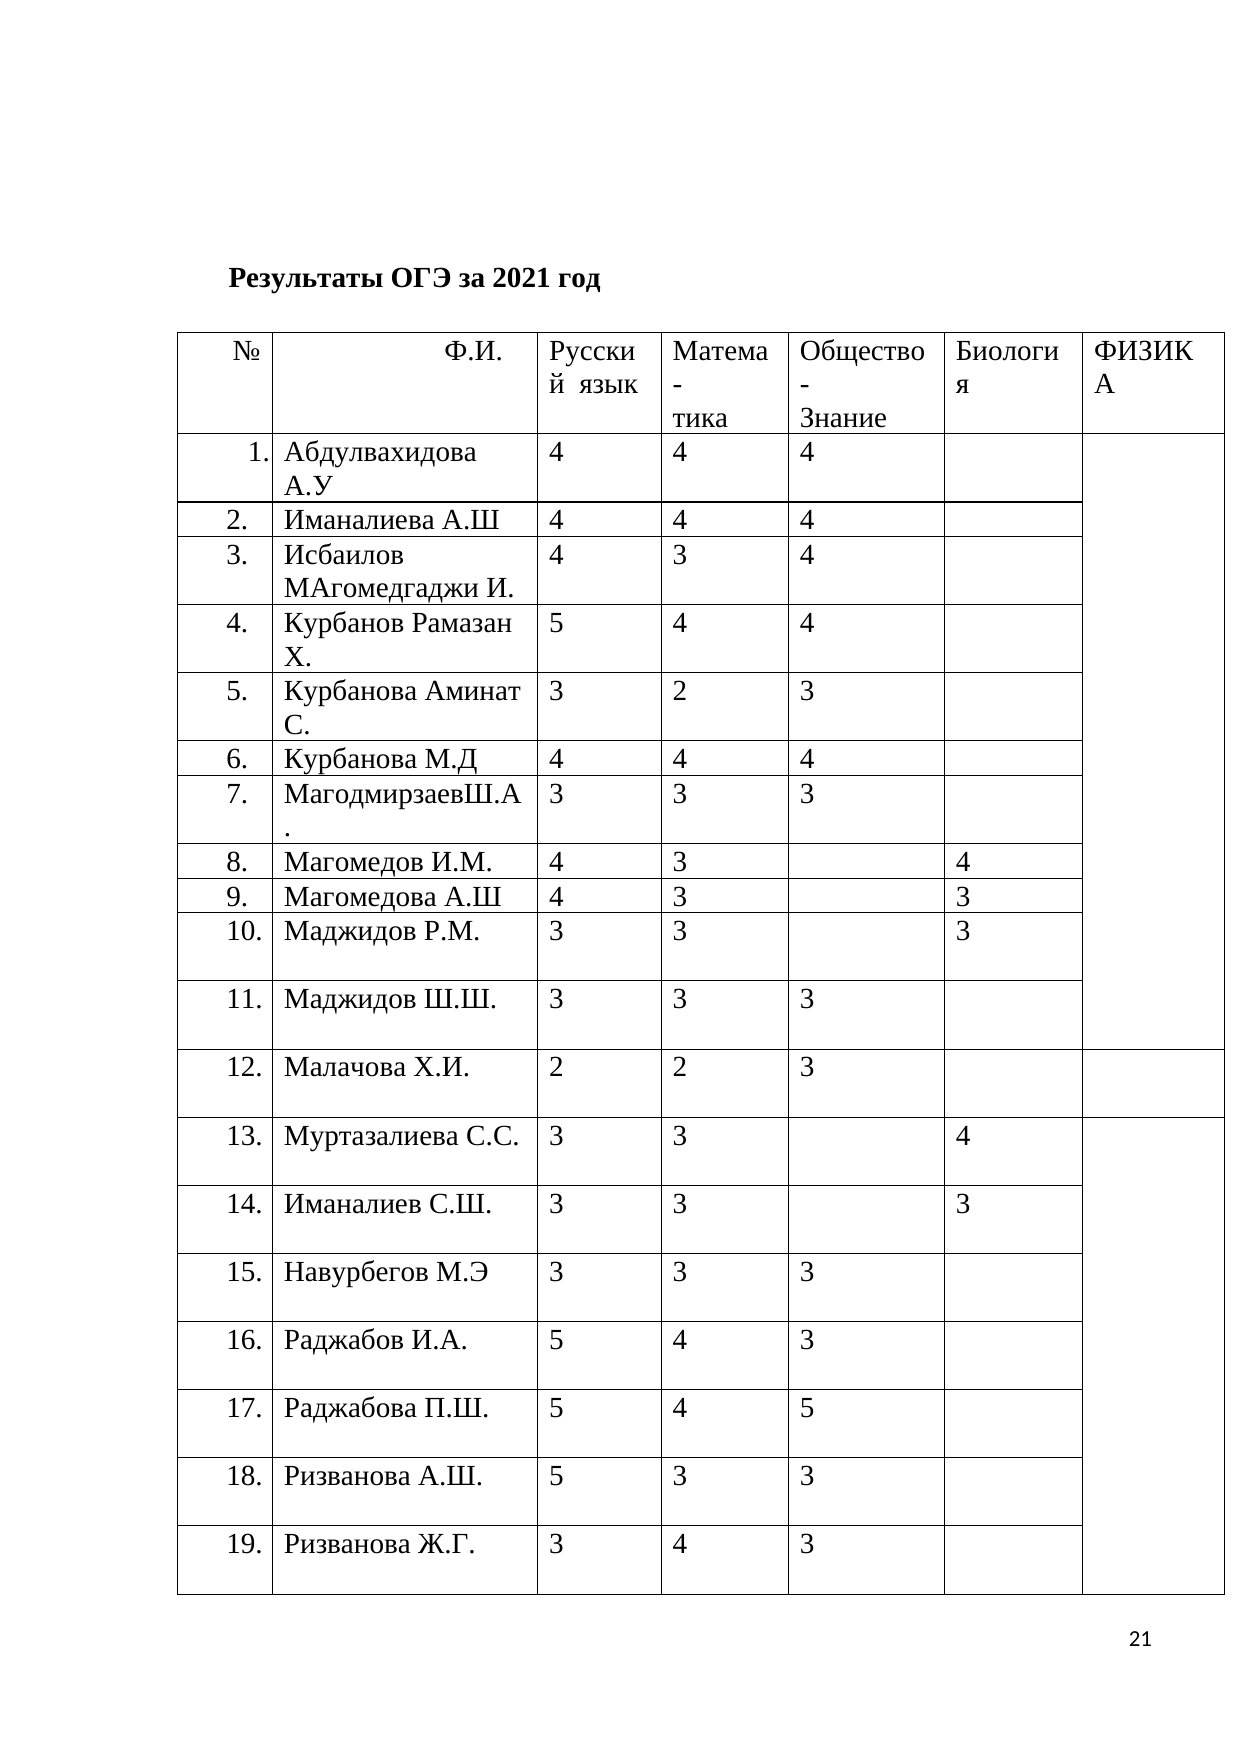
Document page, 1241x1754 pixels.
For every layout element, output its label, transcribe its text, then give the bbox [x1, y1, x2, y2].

table_cell 3 [538, 981, 661, 1048]
table_cell Исбаилов МАгомедгаджи И. [273, 537, 537, 604]
table_cell 4 [945, 1118, 1082, 1185]
table_cell 3 [662, 879, 788, 912]
table_cell [178, 844, 272, 878]
table_cell 4 [662, 605, 788, 672]
table_cell 4 [789, 434, 944, 501]
table_cell [945, 537, 1082, 604]
table_cell 4 [662, 1390, 788, 1457]
table_cell 3 [789, 1526, 944, 1593]
table_cell 2 [662, 1050, 788, 1117]
table_cell [945, 741, 1082, 775]
table_cell [945, 1458, 1082, 1525]
table_cell [178, 981, 272, 1048]
table_cell 4 [662, 434, 788, 501]
table_cell [178, 1526, 272, 1593]
table_cell [1083, 1118, 1224, 1593]
table_cell Малачова Х.И. [273, 1050, 537, 1117]
table_cell 3 [789, 1254, 944, 1321]
table_cell [945, 605, 1082, 672]
table_cell 3 [789, 776, 944, 843]
table_cell Иманалиева А.Ш [273, 503, 537, 536]
text Результаты ОГЭ за 2021 год [177, 260, 1152, 294]
table_cell [789, 1118, 944, 1185]
table_cell 4 [538, 434, 661, 501]
table_header ФИЗИКА [1083, 333, 1224, 433]
table_cell 3 [662, 1186, 788, 1253]
table_cell 3 [538, 913, 661, 980]
table_header Матема- тика [662, 333, 788, 433]
table_cell Иманалиев С.Ш. [273, 1186, 537, 1253]
table_cell [945, 673, 1082, 740]
table_cell 4 [789, 605, 944, 672]
table_cell [789, 844, 944, 878]
table_cell 4 [662, 1526, 788, 1593]
table_cell [178, 1186, 272, 1253]
table_cell 2 [538, 1050, 661, 1117]
table_cell 3 [945, 1186, 1082, 1253]
table_cell 3 [538, 776, 661, 843]
table_cell Раджабов И.А. [273, 1322, 537, 1389]
table_cell 3 [789, 673, 944, 740]
table_cell [945, 981, 1082, 1048]
table_cell Магомедова А.Ш [273, 879, 537, 912]
table_cell Навурбегов М.Э [273, 1254, 537, 1321]
table_cell 3 [662, 913, 788, 980]
table_cell 3 [538, 1118, 661, 1185]
table_cell [945, 503, 1082, 536]
table_cell [178, 503, 272, 536]
table_cell [178, 1390, 272, 1457]
table_cell 5 [538, 1322, 661, 1389]
table_cell Магомедов И.М. [273, 844, 537, 878]
table_cell 4 [538, 844, 661, 878]
table_cell 3 [789, 1458, 944, 1525]
table_cell 4 [662, 741, 788, 775]
table_cell [789, 913, 944, 980]
table_cell 3 [789, 1050, 944, 1117]
table_cell 2 [662, 673, 788, 740]
table_header Общество- Знание [789, 333, 944, 433]
table_cell 4 [789, 503, 944, 536]
table_cell 3 [662, 981, 788, 1048]
table_cell 5 [789, 1390, 944, 1457]
table_cell 3 [789, 1322, 944, 1389]
table_cell 5 [538, 1458, 661, 1525]
table_cell 3 [662, 1458, 788, 1525]
table_cell Курбанова Аминат С. [273, 673, 537, 740]
table_cell Муртазалиева С.С. [273, 1118, 537, 1185]
table_cell [945, 1390, 1082, 1457]
table_cell [789, 1186, 944, 1253]
table_cell [178, 1322, 272, 1389]
table_header № [178, 333, 272, 433]
table_cell 3 [538, 673, 661, 740]
table_cell [178, 879, 272, 912]
table_cell [1083, 434, 1224, 1048]
table_cell МагодмирзаевШ.А. [273, 776, 537, 843]
table_cell [945, 1050, 1082, 1117]
table_cell [945, 1526, 1082, 1593]
table_cell 4 [538, 503, 661, 536]
table_cell Маджидов Р.М. [273, 913, 537, 980]
table_cell [178, 537, 272, 604]
table_cell [178, 1458, 272, 1525]
table_cell 3 [945, 879, 1082, 912]
table_cell [945, 1254, 1082, 1321]
table_cell 4 [538, 537, 661, 604]
table_cell [178, 1254, 272, 1321]
table_cell 4 [538, 879, 661, 912]
table_cell 4 [662, 1322, 788, 1389]
table_cell [945, 434, 1082, 501]
table_cell Ризванова А.Ш. [273, 1458, 537, 1525]
table_cell 3 [662, 537, 788, 604]
table_header Биология [945, 333, 1082, 433]
table_cell [178, 434, 272, 501]
table_cell 3 [662, 776, 788, 843]
table_cell Раджабова П.Ш. [273, 1390, 537, 1457]
table_cell [178, 673, 272, 740]
table_cell 3 [945, 913, 1082, 980]
table_cell 4 [662, 503, 788, 536]
table_cell Курбанова М.Д [273, 741, 537, 775]
table_cell [178, 1118, 272, 1185]
table_cell 4 [538, 741, 661, 775]
table_cell [945, 776, 1082, 843]
table_cell [789, 879, 944, 912]
table_cell 5 [538, 1390, 661, 1457]
table_cell 3 [662, 1118, 788, 1185]
table_cell Маджидов Ш.Ш. [273, 981, 537, 1048]
table_cell [1083, 1050, 1224, 1117]
table_cell Абдулвахидова А.У [273, 434, 537, 501]
table_cell 4 [789, 741, 944, 775]
table_cell 3 [538, 1526, 661, 1593]
table_header Ф.И. [273, 333, 537, 433]
table_cell 3 [662, 844, 788, 878]
table_header Русский язык [538, 333, 661, 433]
table_cell 4 [945, 844, 1082, 878]
table_cell [178, 776, 272, 843]
table_cell 3 [789, 981, 944, 1048]
table_cell [178, 741, 272, 775]
table_cell 3 [538, 1254, 661, 1321]
table_cell 5 [538, 605, 661, 672]
table_cell [178, 913, 272, 980]
table_cell Ризванова Ж.Г. [273, 1526, 537, 1593]
table_cell 3 [538, 1186, 661, 1253]
table_cell [945, 1322, 1082, 1389]
table_cell [178, 1050, 272, 1117]
table_cell 4 [789, 537, 944, 604]
table_cell [178, 605, 272, 672]
table_cell Курбанов Рамазан Х. [273, 605, 537, 672]
table_cell 3 [662, 1254, 788, 1321]
